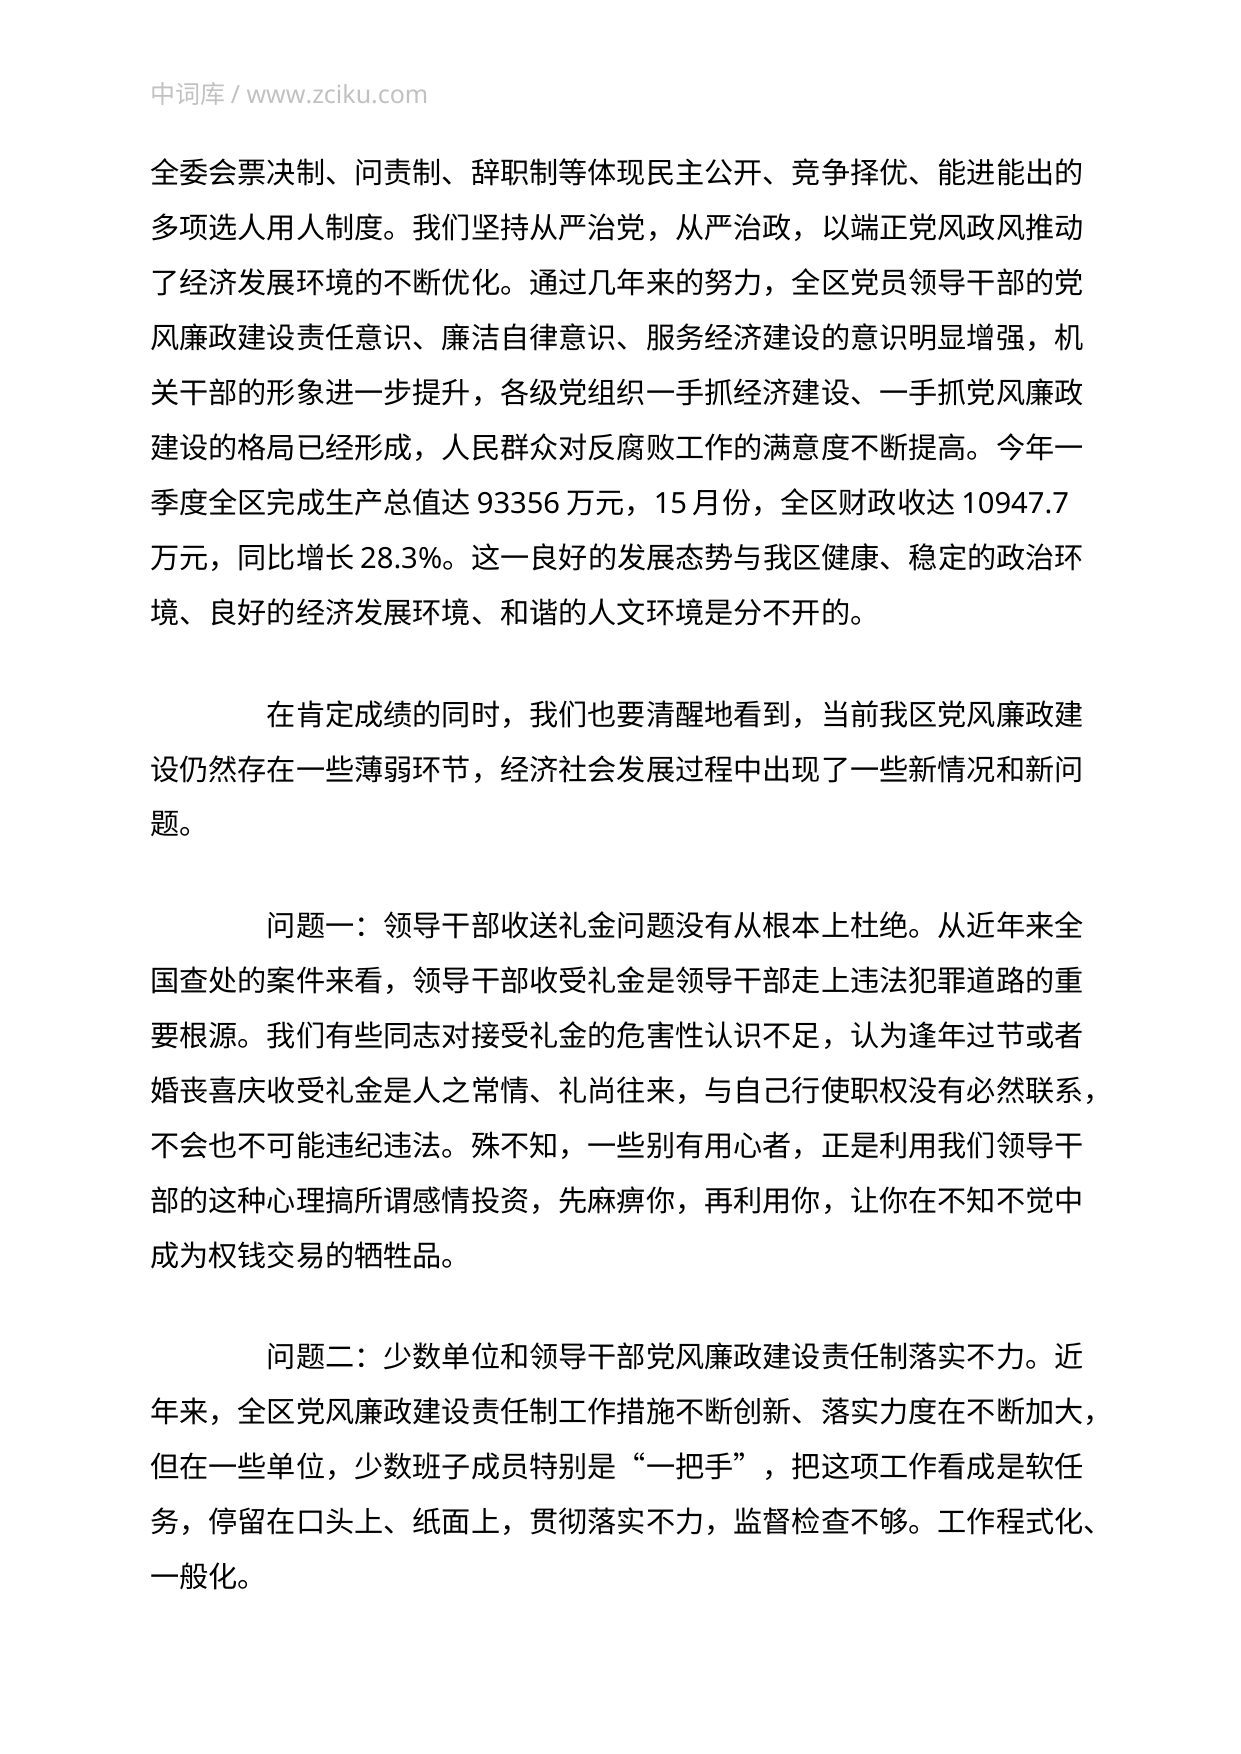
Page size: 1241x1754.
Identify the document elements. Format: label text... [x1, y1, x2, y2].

text 问题一：领导干部收送礼金问题没有从根本上杜绝。从近年来全国查处的案件来看，领导干部收受礼金是领导干部走上违法犯罪道路的重要根源。我们有些同志对接受礼金的危害性认识不足，认为逢年过节或者婚丧喜庆收受礼金是人之常情、礼尚往来，与自己行使职权没有必然联系，不会也不可能违纪违法。殊不知，一些别有用心者，正是利用我们领导干部的这种心理搞所谓感情投资，先麻痹你，再利用你，让你在不知不觉中成为权钱交易的牺牲品。 [150, 903, 1090, 1274]
text 问题二：少数单位和领导干部党风廉政建设责任制落实不力。近年来，全区党风廉政建设责任制工作措施不断创新、落实力度在不断加大，但在一些单位，少数班子成员特别是“一把手”，把这项工作看成是软任务，停留在口头上、纸面上，贯彻落实不力，监督检查不够。工作程式化、一般化。 [150, 1334, 1090, 1596]
text 在肯定成绩的同时，我们也要清醒地看到，当前我区党风廉政建设仍然存在一些薄弱环节，经济社会发展过程中出现了一些新情况和新问题。 [150, 691, 1090, 843]
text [150, 150, 1090, 632]
